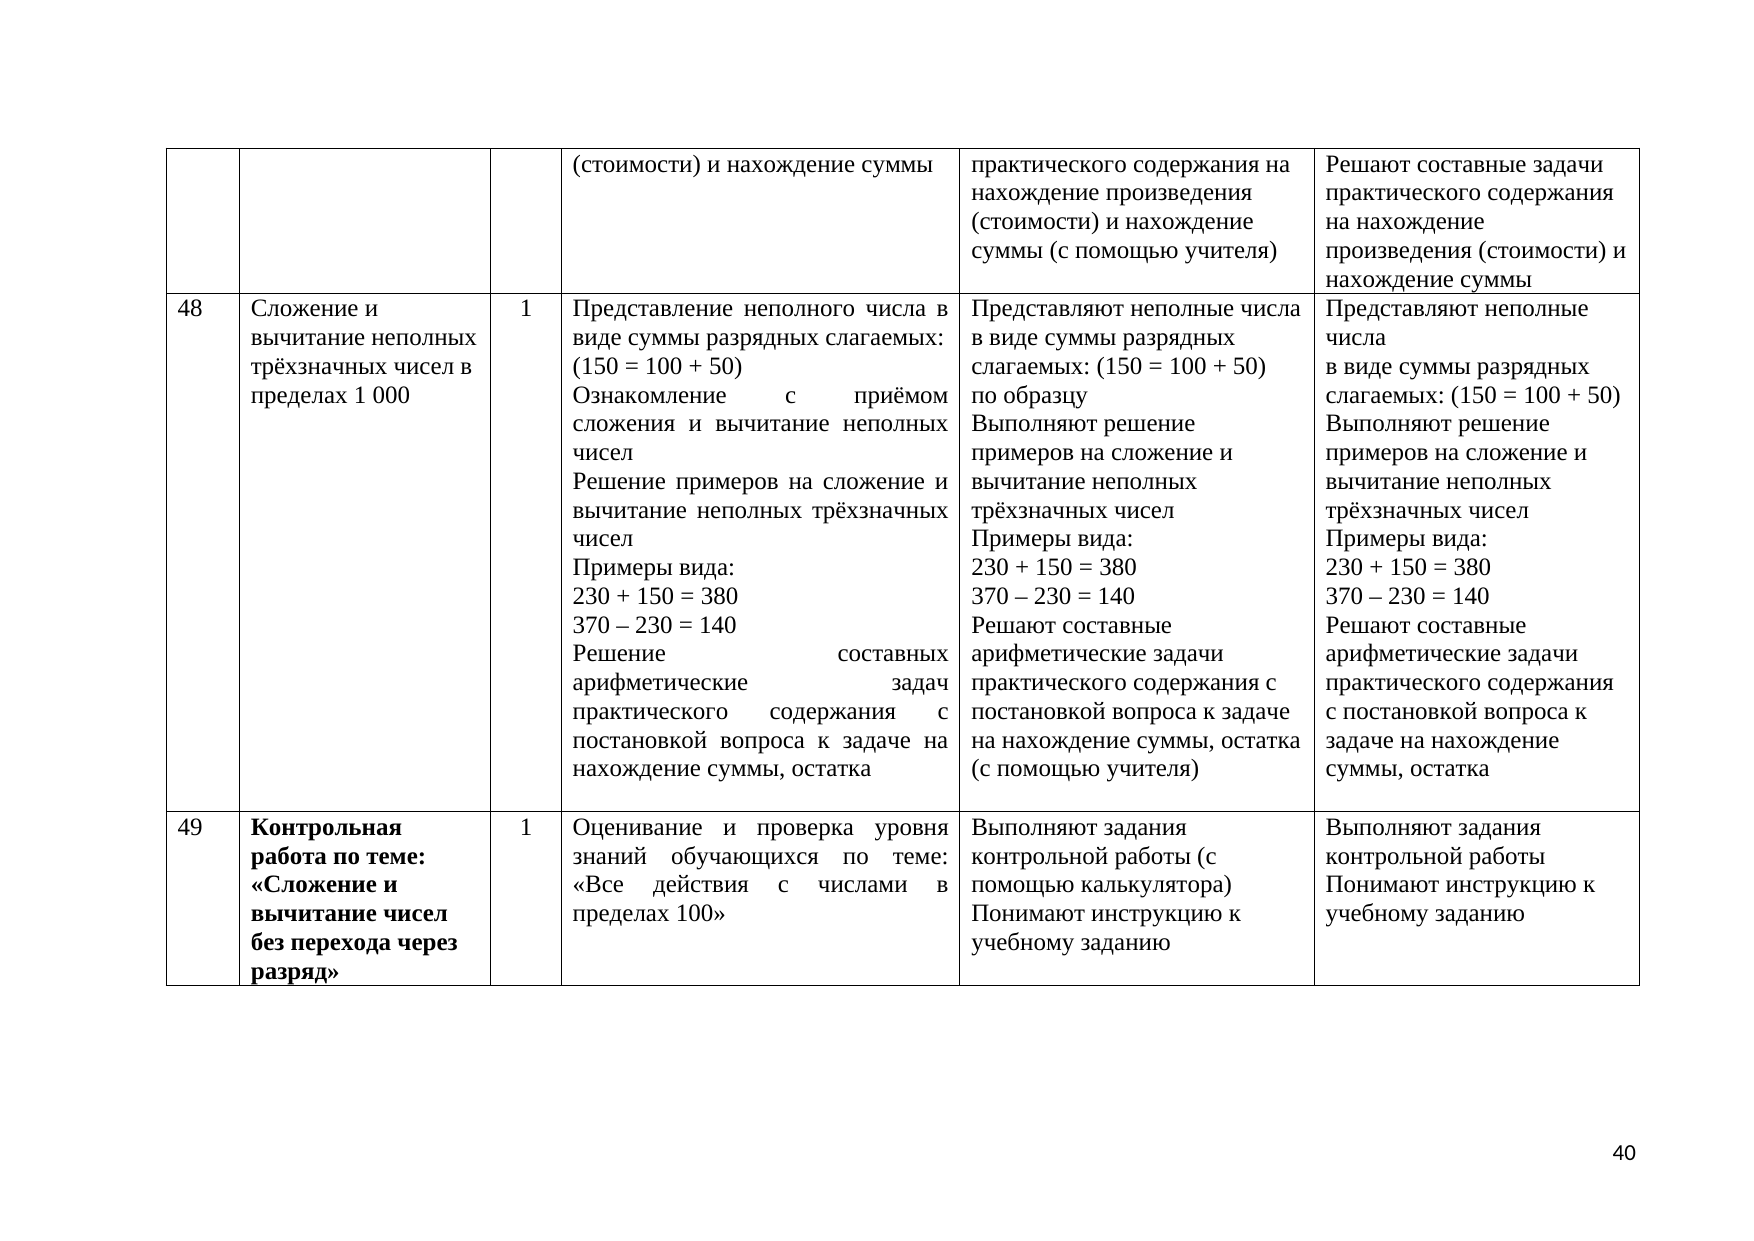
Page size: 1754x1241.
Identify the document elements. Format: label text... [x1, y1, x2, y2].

table_cell Представление неполного числа в виде суммы разрядных слагаемых: (150 = 100 + 50) Ознакомление с приёмом сложения и вычитание неполных чисел Решение примеров на сложение и вычитание неполных трёхзначных чисел Примеры вида: 230 + 150 = 380 370 – 230 = 140 Решение составных арифметические задач практического содержания с постановкой вопроса к задаче на нахождение суммы, остатка [562, 294, 959, 811]
table_cell Оценивание и проверка уровня знаний обучающихся по теме: «Все действия с числами в пределах 100» [562, 812, 959, 984]
table_cell 1 [491, 294, 561, 811]
table_cell 1 [491, 812, 561, 984]
table_cell Представляют неполные числа в виде суммы разрядных слагаемых: (150 = 100 + 50) по образцу Выполняют решение примеров на сложение и вычитание неполных трёхзначных чисел Примеры вида: 230 + 150 = 380 370 – 230 = 140 Решают составные арифметические задачи практического содержания с постановкой вопроса к задаче на нахождение суммы, остатка (с помощью учителя) [960, 294, 1314, 811]
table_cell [562, 149, 959, 292]
table_cell 1 [491, 149, 561, 292]
table_cell 49 [167, 812, 239, 984]
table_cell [240, 149, 490, 292]
table_cell 47 [167, 149, 239, 292]
table_cell Контрольная работа по теме: «Сложение и вычитание чисел без перехода через разряд» [240, 812, 490, 984]
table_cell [960, 149, 1314, 292]
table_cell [1315, 149, 1639, 292]
table_cell Выполняют задания контрольной работы (с помощью калькулятора) Понимают инструкцию к учебному заданию [960, 812, 1314, 984]
table_cell Представляют неполные числа в виде суммы разрядных слагаемых: (150 = 100 + 50) Выполняют решение примеров на сложение и вычитание неполных трёхзначных чисел Примеры вида: 230 + 150 = 380 370 – 230 = 140 Решают составные арифметические задачи практического содержания с постановкой вопроса к задаче на нахождение суммы, остатка [1315, 294, 1639, 811]
table_cell Выполняют задания контрольной работы Понимают инструкцию к учебному заданию [1315, 812, 1639, 984]
table_cell 48 [167, 294, 239, 811]
table_cell Сложение и вычитание неполных трёхзначных чисел в пределах 1 000 [240, 294, 490, 811]
